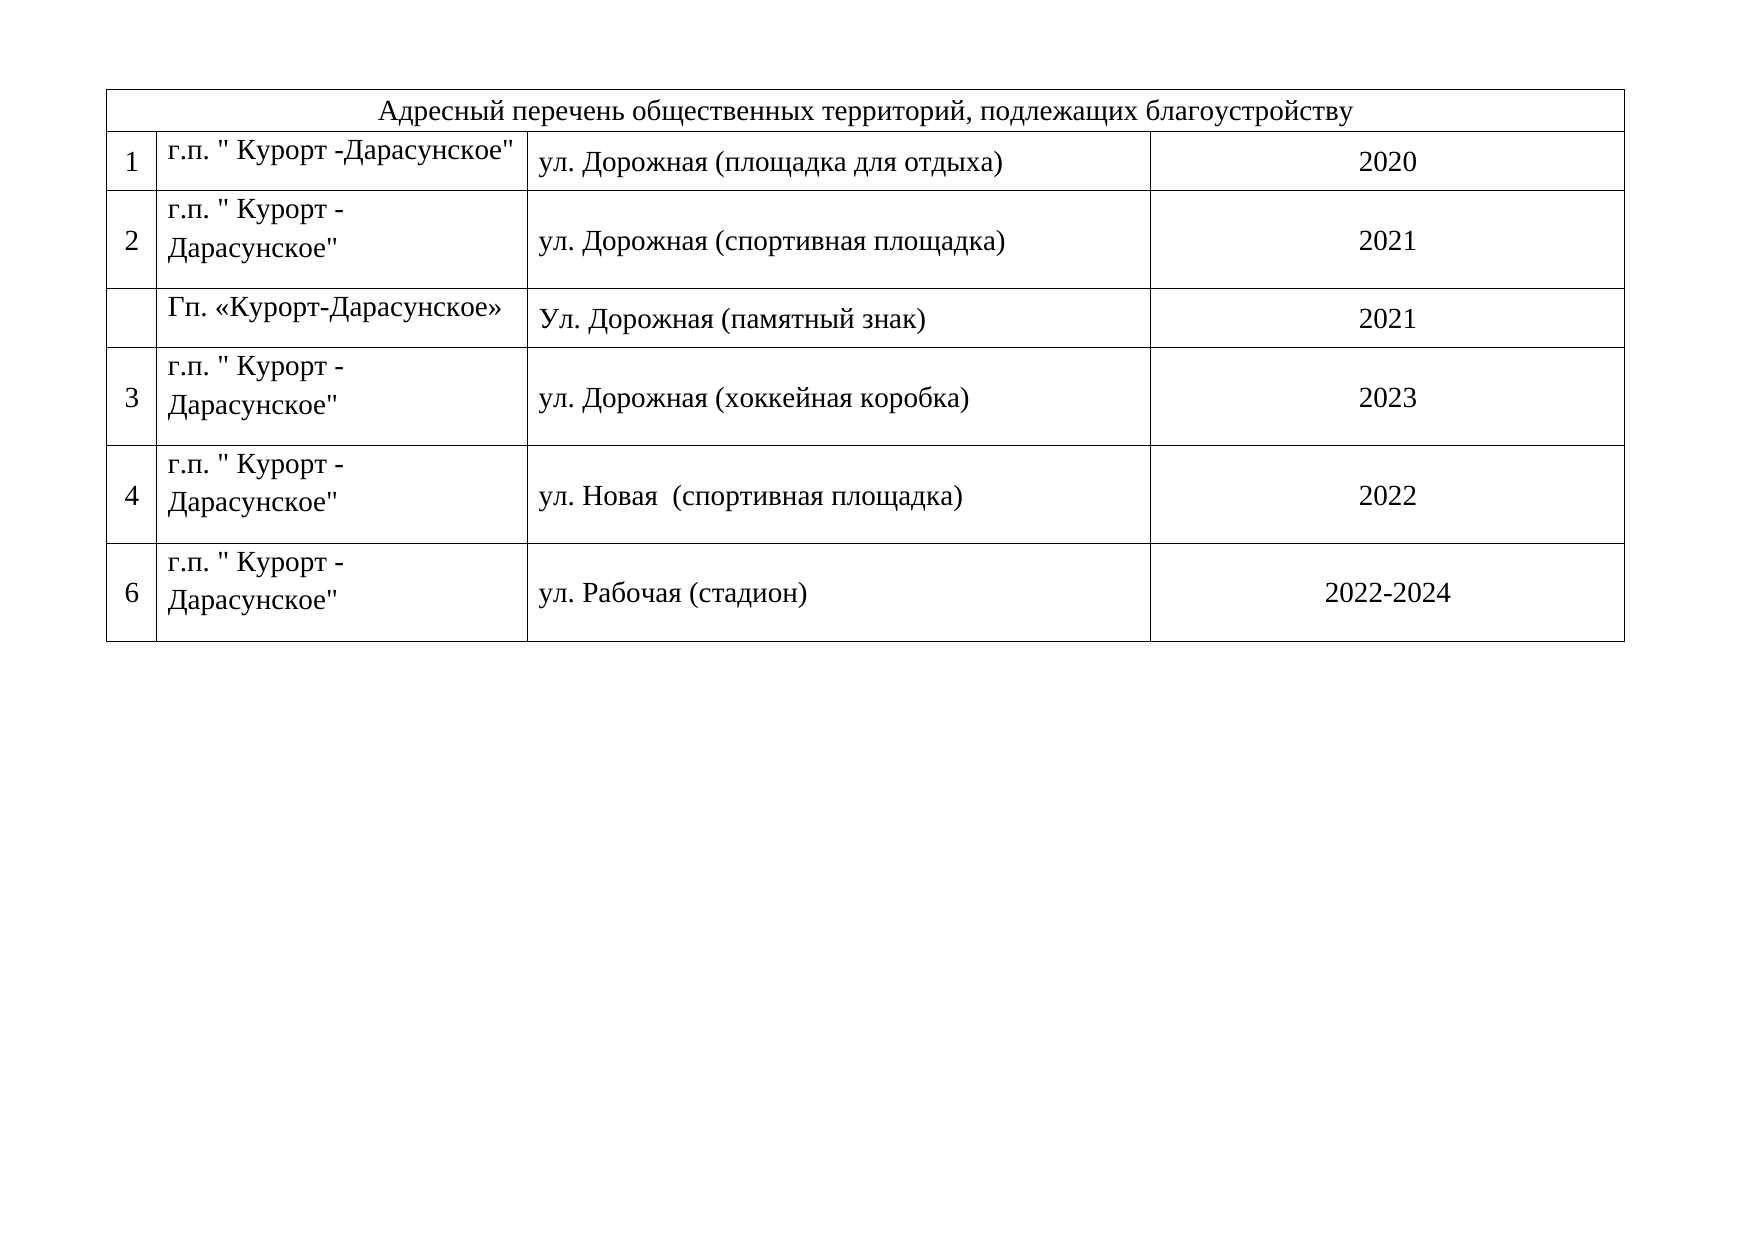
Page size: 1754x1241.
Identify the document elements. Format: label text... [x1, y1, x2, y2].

table_cell 2 [107, 191, 156, 288]
table_cell 2020 [1151, 132, 1624, 190]
table_cell 2022-2024 [1151, 544, 1624, 641]
table_cell г.п. " Курорт - Дарасунское" [157, 446, 527, 543]
table_cell [107, 289, 156, 347]
table_cell ул. Рабочая (стадион) [528, 544, 1150, 641]
table_cell ул. Дорожная (спортивная площадка) [528, 191, 1150, 288]
table_cell ул. Дорожная (площадка для отдыха) [528, 132, 1150, 190]
table_cell Адресный перечень общественных территорий, подлежащих благоустройству [107, 90, 1624, 131]
table_cell 2021 [1151, 289, 1624, 347]
table_cell ул. Дорожная (хоккейная коробка) [528, 348, 1150, 445]
table_cell 3 [107, 348, 156, 445]
table_cell Гп. «Курорт-Дарасунское» [157, 289, 527, 347]
table_cell г.п. " Курорт - Дарасунское" [157, 191, 527, 288]
table_cell 1 [107, 132, 156, 190]
table_cell 6 [107, 544, 156, 641]
table_cell ул. Новая (спортивная площадка) [528, 446, 1150, 543]
table_cell г.п. " Курорт - Дарасунское" [157, 348, 527, 445]
table_cell Ул. Дорожная (памятный знак) [528, 289, 1150, 347]
table_cell г.п. " Курорт - Дарасунское" [157, 544, 527, 641]
table_cell г.п. " Курорт -Дарасунское" [157, 132, 527, 190]
table_cell 2023 [1151, 348, 1624, 445]
table_cell 2022 [1151, 446, 1624, 543]
table_cell 2021 [1151, 191, 1624, 288]
table_cell 4 [107, 446, 156, 543]
